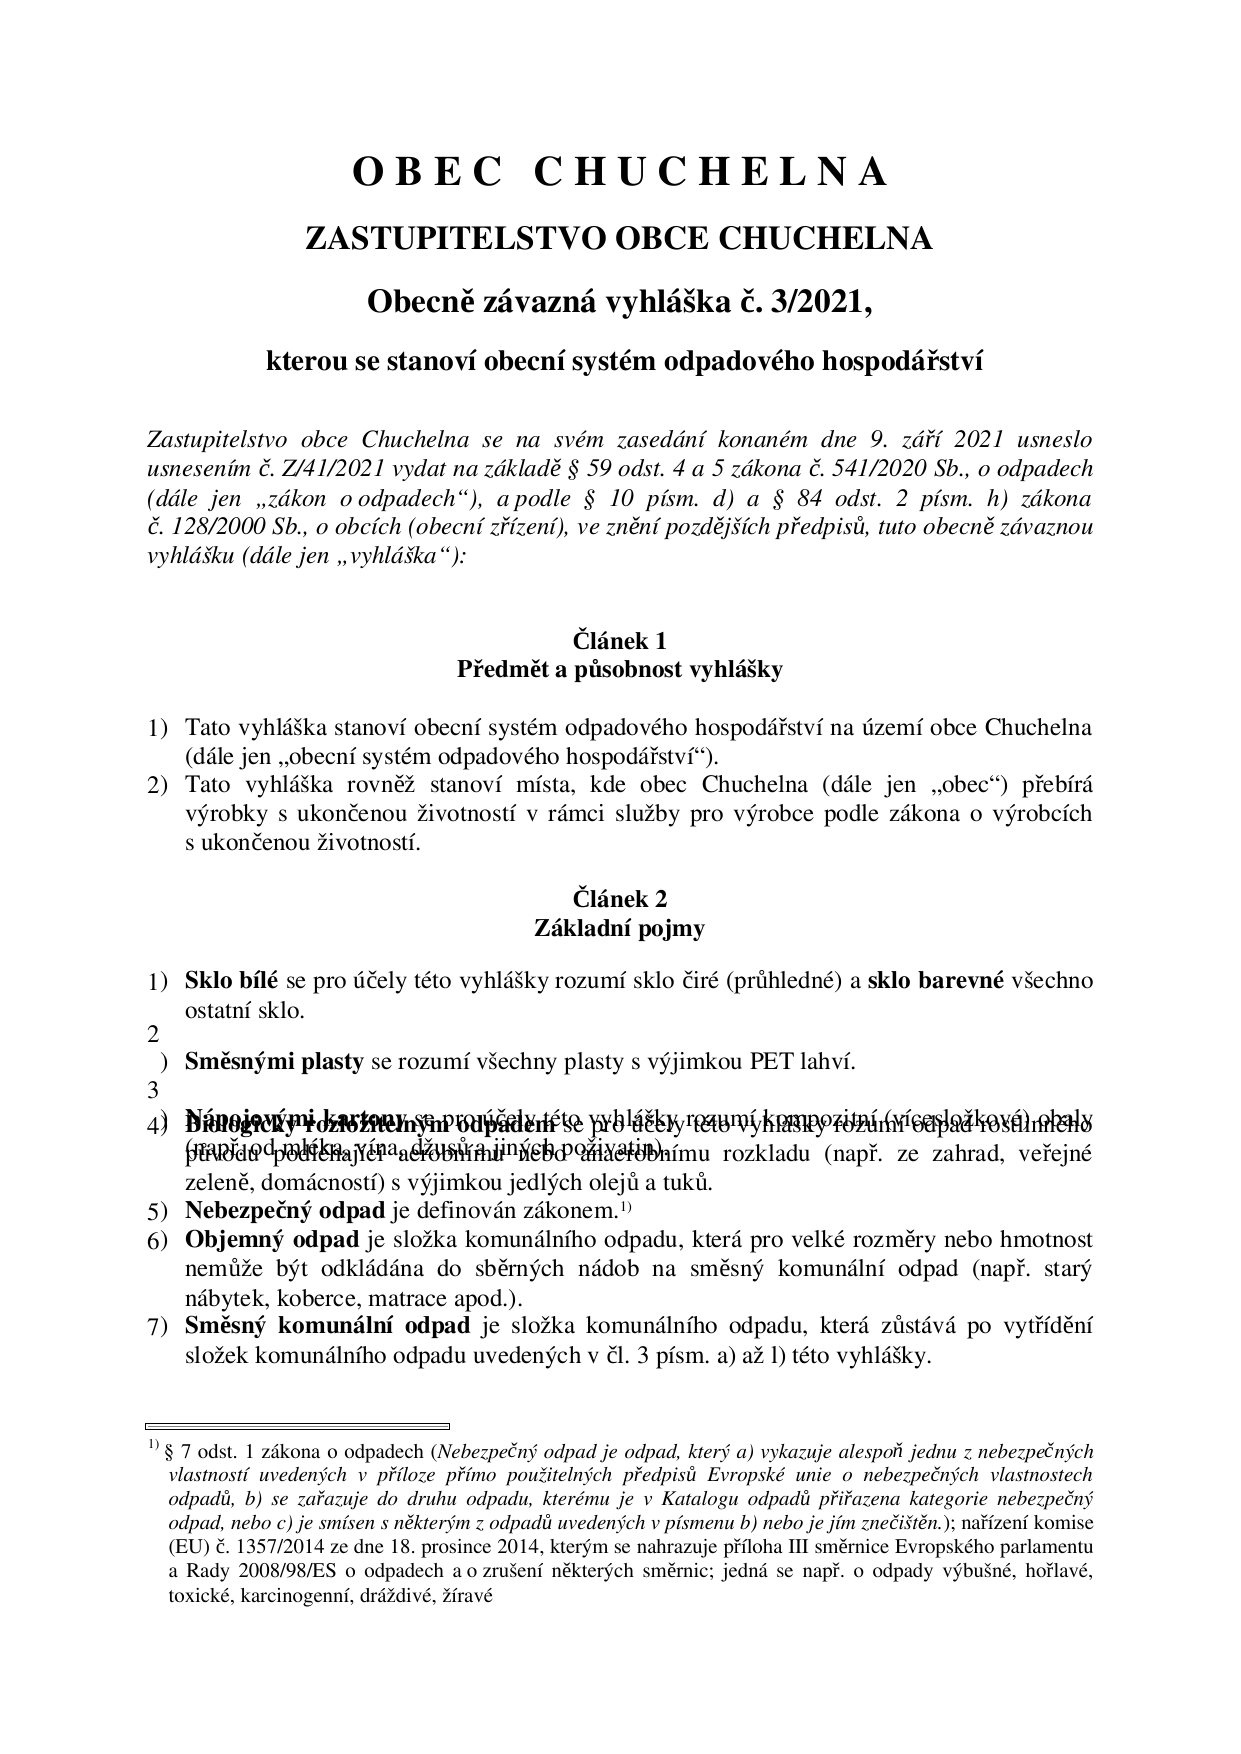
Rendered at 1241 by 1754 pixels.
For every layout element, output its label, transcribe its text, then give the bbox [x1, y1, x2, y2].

text Článek 2 [572, 885, 731, 914]
text 3 [148, 1081, 1118, 1103]
text Zastupitelstvo obce Chuchelna se na svém zasedání konaném dne 9. září 2021 usneslo [148, 426, 1118, 453]
text ) Nápojovými kartony se pro účely této vyhlášky rozumí kompozitní (vícesložkové) obaly [160, 1103, 1118, 1132]
text ) Tato vyhláška rovněž stanoví místa, kde obec Chuchelna (dále jen „obec“) přebírá [160, 771, 1118, 798]
text (EU) č. 1357/2014 ze dne 18. prosince 2014, kterým se nahrazuje příloha III směrnice Evropského parlamentu [168, 1535, 1118, 1558]
text a Rady 2008/98/ES o odpadech a o zrušení některých směrnic; jedná se např. o odpady výbušné, hořlavé, [168, 1559, 1118, 1582]
text ) [154, 1438, 179, 1451]
text Článek 1 [572, 627, 808, 655]
text 2 [148, 1024, 1118, 1047]
text usnesením č. Z/41/2021 vydat na základě § 59 odst. 4 a 5 zákona č. 541/2020 Sb., o odpadech [148, 454, 1118, 482]
text (dále jen „obecní systém odpadového hospodářství“). [185, 742, 1117, 770]
text vlastností uvedených v příloze přímo použitelných předpisů Evropské unie o nebezpečných vlastnostech [168, 1463, 1118, 1486]
text toxické, karcinogenní, dráždivé, žíravé [168, 1587, 1118, 1606]
text ) Směsnými plasty se rozumí všechny plasty s výjimkou PET lahví. [160, 1047, 1118, 1075]
text ) Sklo bílé se pro účely této vyhlášky rozumí sklo čiré (průhledné) a sklo barevné všechno [160, 966, 1117, 995]
text 6 [148, 1231, 185, 1254]
text kterou se stanoví obecní systém odpadového hospodářství [266, 344, 1007, 377]
text ZASTUPITELSTVO OBCE CHUCHELNA [305, 220, 959, 257]
text s ukončenou životností. [185, 828, 1118, 856]
text O B E C C H U C H E L N A [353, 148, 912, 195]
text ) Biologicky rozložitelným odpadem se pro účely této vyhlášky rozumí odpad rostlinného [160, 1110, 1117, 1138]
text odpadů, b) se zařazuje do druhu odpadu, kterému je v Katalogu odpadů přiřazena kategorie nebezpečný [168, 1487, 1118, 1510]
text zeleně, domácností) s výjimkou jedlých olejů a tuků. [185, 1168, 1117, 1196]
text Základní pojmy [534, 914, 731, 942]
text odpad, nebo c) je smísen s některým z odpadů uvedených v písmenu b) nebo je jím znečištěn.); nařízení komise [168, 1511, 1118, 1534]
text 4 [148, 1116, 185, 1139]
text ) Objemný odpad je složka komunálního odpadu, která pro velké rozměry nebo hmotnost [160, 1225, 1118, 1253]
picture [146, 1424, 449, 1429]
text (dále jen „zákon o odpadech“), a podle § 10 písm. d) a § 84 odst. 2 písm. h) zákona [148, 488, 1118, 511]
text vyhlášku (dále jen „vyhláška“): [148, 546, 1118, 568]
text Předmět a působnost vyhlášky [457, 655, 808, 683]
text č. 128/2000 Sb., o obcích (obecní zřízení), ve znění pozdějších předpisů, tuto obecně závaznou [148, 512, 1118, 540]
text ) Tato vyhláška stanoví obecní systém odpadového hospodářství na území obce Chuchelna [160, 713, 1117, 741]
text Obecně závazná vyhláška č. 3/2021, [367, 282, 959, 319]
text výrobky s ukončenou životností v rámci služby pro výrobce podle zákona o výrobcích [185, 799, 1118, 827]
text ostatní sklo. [185, 1001, 1117, 1023]
text ) Směsný komunální odpad je složka komunálního odpadu, která zůstává po vytřídění [160, 1311, 1117, 1340]
text 7 odst. 1 zákona o odpadech (Nebezpe ný odpad je odpad, který a) vykazuje alespo jednu z nebezpe ných [181, 1443, 1118, 1462]
text nábytek, koberce, matrace apod.). [185, 1288, 1118, 1311]
text ) Nebezpečný odpad je definován zákonem.1) [160, 1196, 658, 1225]
text § [164, 1443, 181, 1462]
text složek komunálního odpadu uvedených v čl. 3 písm. a) až l) této vyhlášky. [185, 1341, 957, 1369]
text původu podléhající aerobnímu nebo anaerobnímu rozkladu (např. ze zahrad, veřejné [185, 1139, 1117, 1167]
text nemůže být odkládána do sběrných nádob na směsný komunální odpad (např. starý [185, 1254, 1118, 1282]
